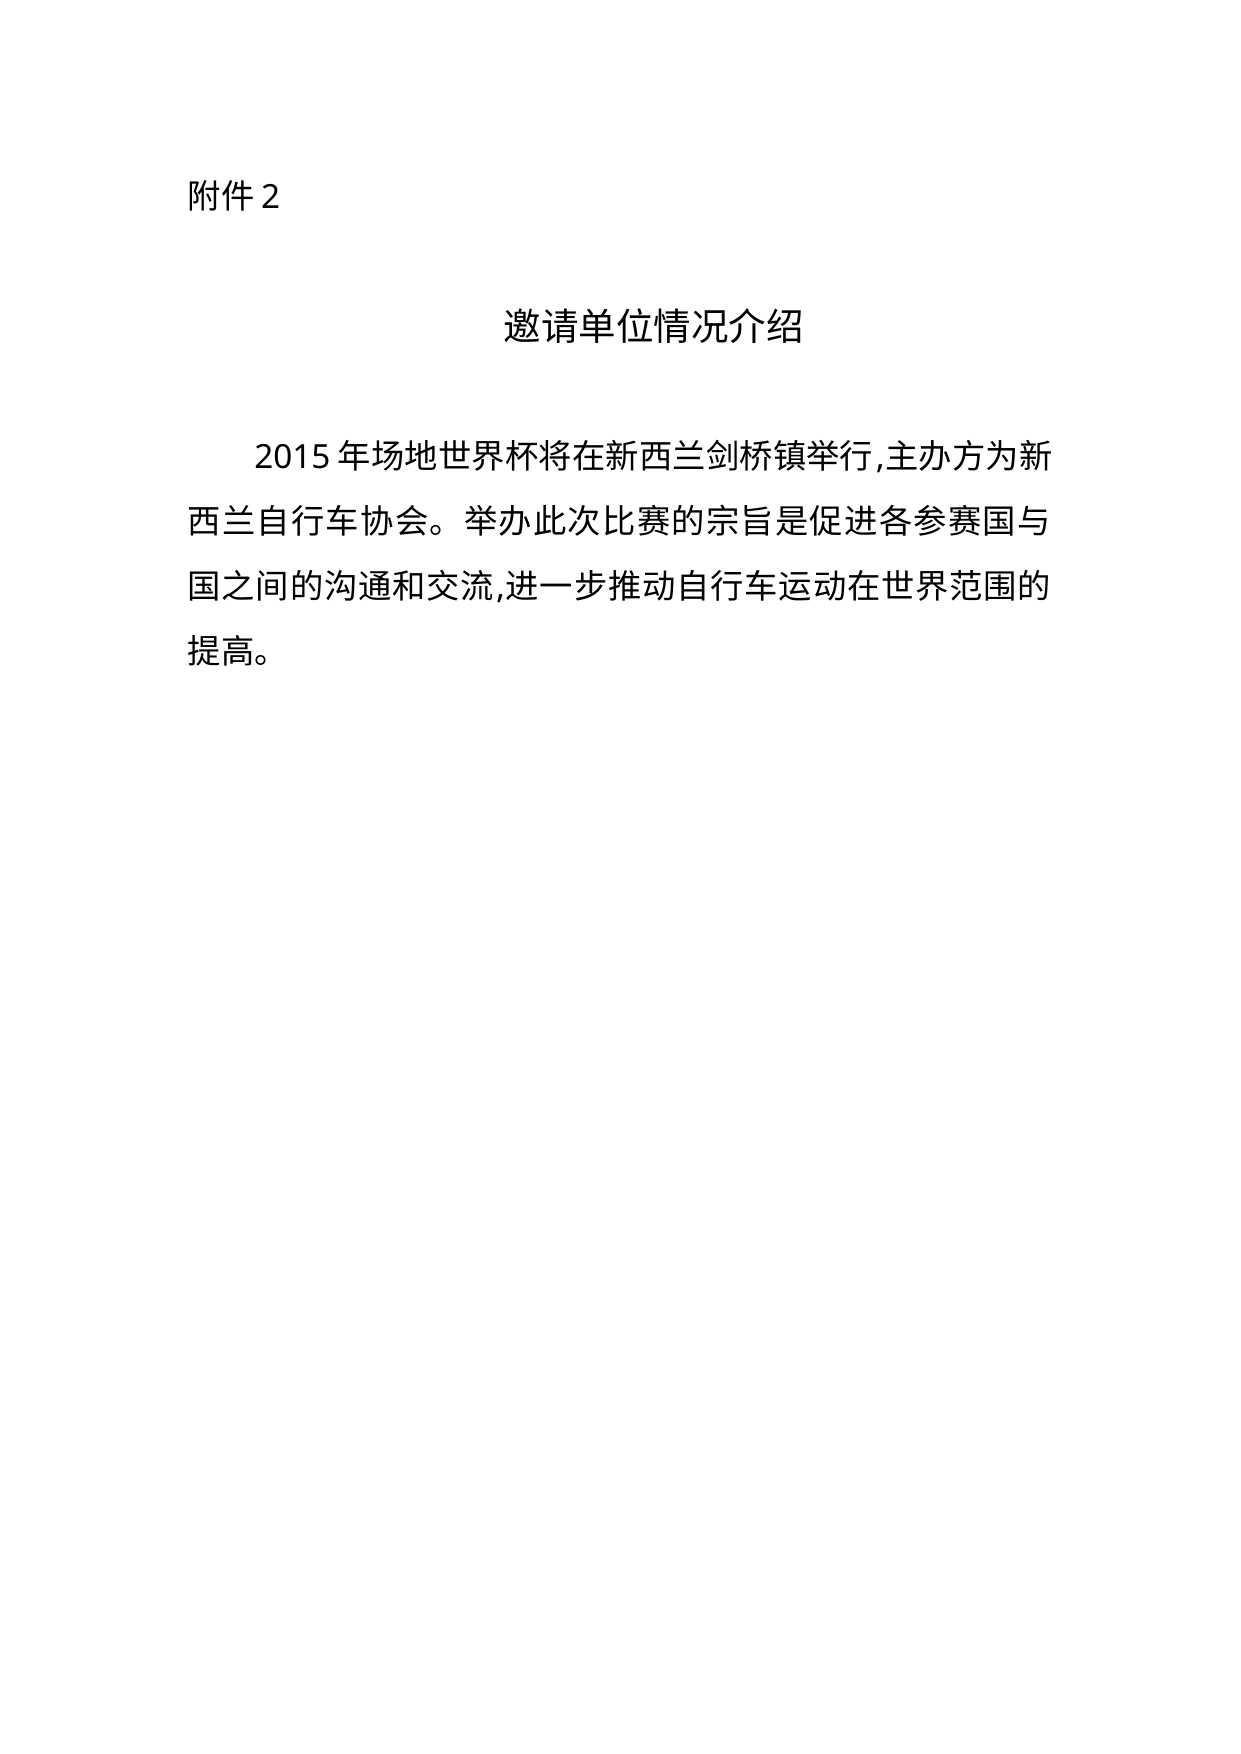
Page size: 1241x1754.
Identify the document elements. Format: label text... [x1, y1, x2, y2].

text 附件2 [187, 162, 1053, 227]
text 2015年场地世界杯将在新西兰剑桥镇举行,主办方为新西兰自行车协会。举办此次比赛的宗旨是促进各参赛国与国之间的沟通和交流,进一步推动自行车运动在世界范围的提高。 [187, 422, 1053, 682]
text 邀请单位情况介绍 [254, 292, 1053, 357]
